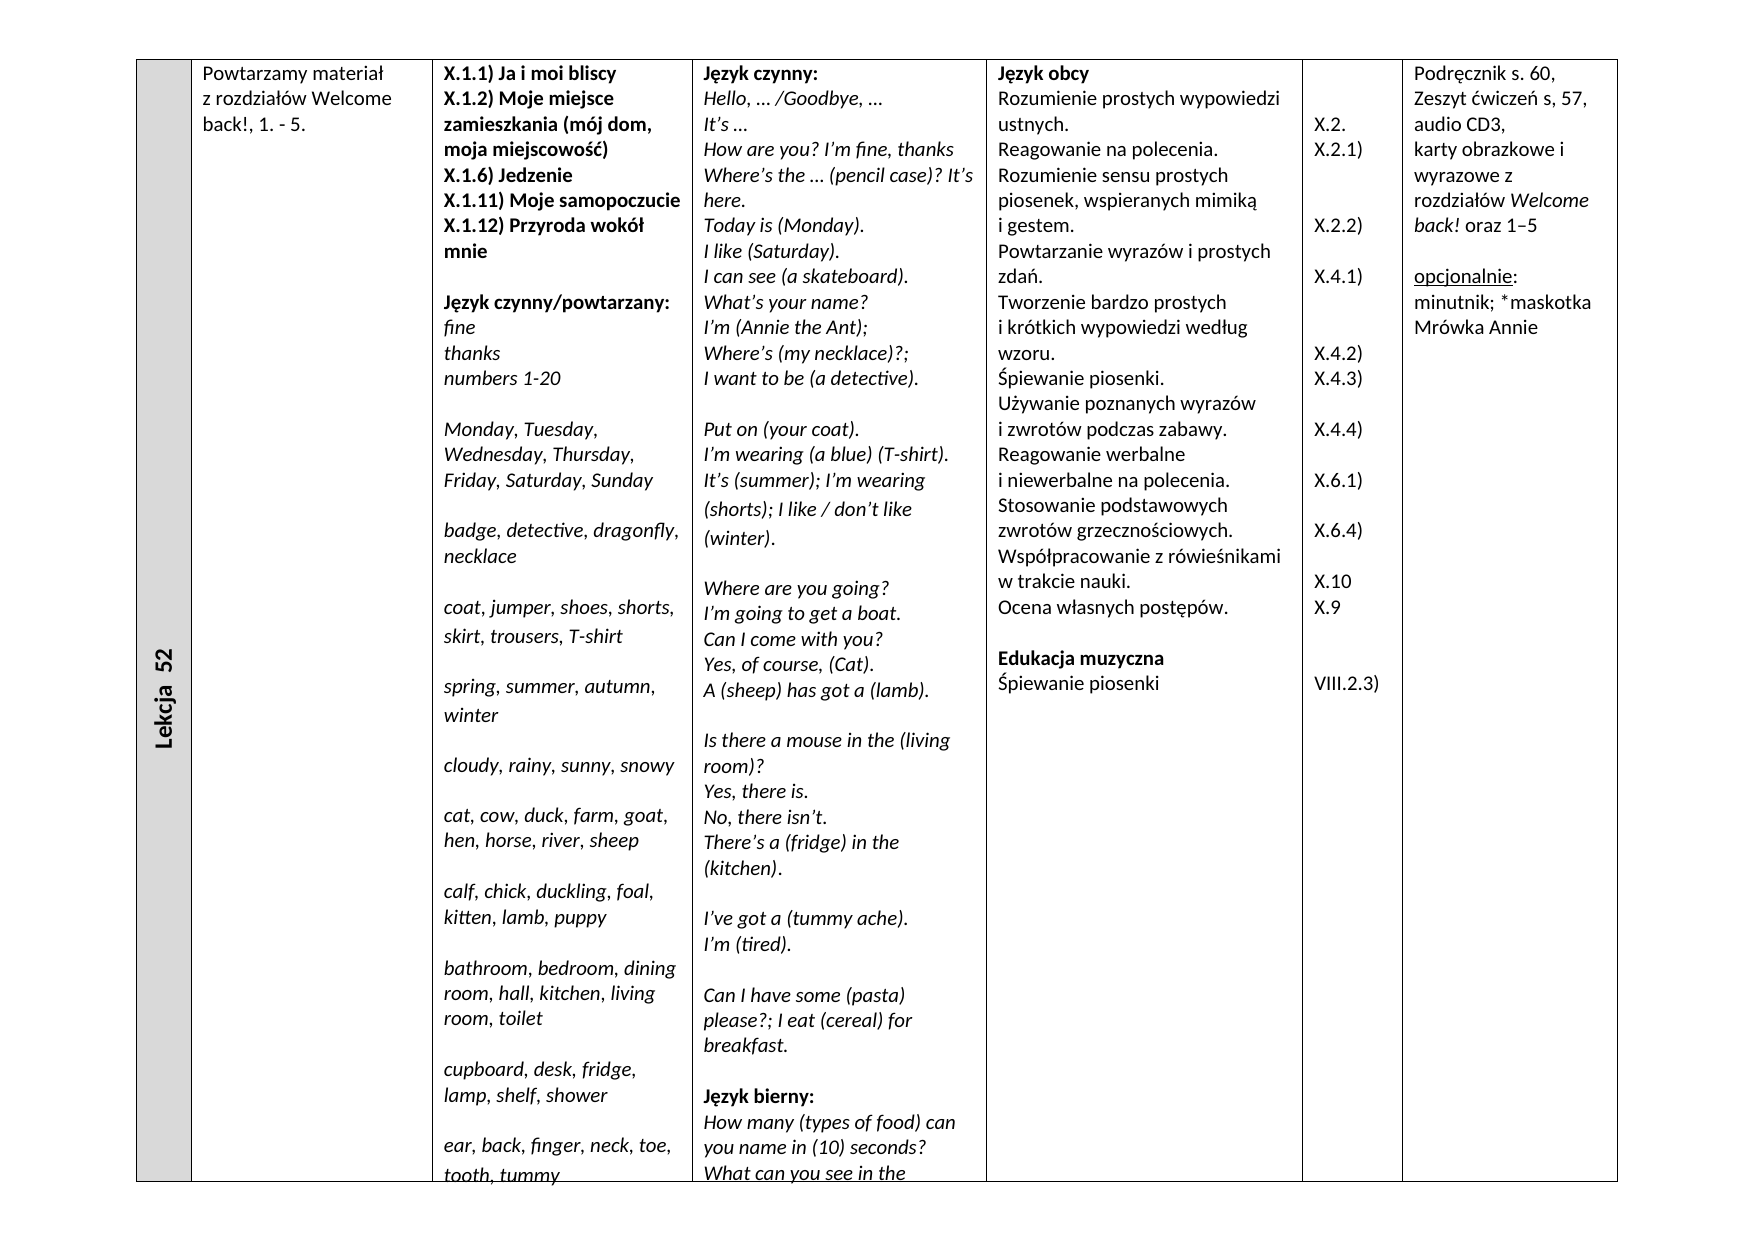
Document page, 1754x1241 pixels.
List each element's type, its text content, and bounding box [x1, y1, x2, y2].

table_header Język czynny: Hello, … /Goodbye, … It’s … How are you? I’m fine, thanks Where’s the … (pencil case)? It’s here. Today is (Monday). I like (Saturday). I can see (a skateboard). What’s your name? I’m (Annie the Ant); Where’s (my necklace)?; I want to be (a detective). Put on (your coat). I’m wearing (a blue) (T-shirt). It’s (summer); I’m wearing (shorts); I like / don’t like (winter). Where are you going? I’m going to get a boat. Can I come with you? Yes, of course, (Cat). A (sheep) has got a (lamb). Is there a mouse in the (living room)? Yes, there is. No, there isn’t. There’s a (fridge) in the (kitchen). I’ve got a (tummy ache). I’m (tired). Can I have some (pasta) please?; I eat (cereal) for breakfast. Język bierny: How many (types of food) can you name in (10) seconds? What can you see in the picture? I spy with Bugs eye ... (apple pie) Seven things are in the picture. One isn’t. What isn’t in the picture? What’s missing? Who’s this? What do you think of your work? My work is OK/good/excellent. What day is it today? What’s the weather like? What season is it? What am I wearing? Do you like puppies? What baby has a sheep got? Is there a desk in your bedroom? Is there a dining room in your house? Is there a book on the shelf in the classroom? Have you got a headache? How many ears have you got? Are you tired? Do you like meatballs? What’s your favourite meal? Count. Find. Listen. Look. Play. Point. Read. Say. Think. [693, 60, 986, 1181]
table_header X.2. X.2.1) X.2.2) X.4.1) X.4.2) X.4.3) X.4.4) X.6.1) X.6.4) X.10 X.9 VIII.2.3) [1303, 60, 1402, 1181]
table_header Język obcy Rozumienie prostych wypowiedzi ustnych. Reagowanie na polecenia. Rozumienie sensu prostych piosenek, wspieranych mimiką i gestem. Powtarzanie wyrazów i prostych zdań. Tworzenie bardzo prostych i krótkich wypowiedzi według wzoru. Śpiewanie piosenki. Używanie poznanych wyrazów i zwrotów podczas zabawy. Reagowanie werbalne i niewerbalne na polecenia. Stosowanie podstawowych zwrotów grzecznościowych. Współpracowanie z rówieśnikami w trakcie nauki. Ocena własnych postępów. Edukacja muzyczna Śpiewanie piosenki [987, 60, 1302, 1181]
table_header X.1.1) Ja i moi bliscy X.1.2) Moje miejsce zamieszkania (mój dom, moja miejscowość) X.1.6) Jedzenie X.1.11) Moje samopoczucie X.1.12) Przyroda wokół mnie Język czynny/powtarzany: fine thanks numbers 1-20 Monday, Tuesday, Wednesday, Thursday, Friday, Saturday, Sunday badge, detective, dragonfly, necklace coat, jumper, shoes, shorts, skirt, trousers, T-shirt spring, summer, autumn, winter cloudy, rainy, sunny, snowy cat, cow, duck, farm, goat, hen, horse, river, sheep calf, chick, duckling, foal, kitten, lamb, puppy bathroom, bedroom, dining room, hall, kitchen, living room, toilet cupboard, desk, fridge, lamp, shelf, shower ear, back, finger, neck, toe, tooth, tummy backache, earache, headache, neck ache, toothache bored, cold, hot, hungry, thirsty, tired cabbage, chips, meatballs, pasta, pizza, salad, soup breakfast, dinner, lunch, tea, snack Język bierny: children [433, 60, 692, 1181]
table_header Powtarzamy materiał z rozdziałów Welcome back!, 1. - 5. [192, 60, 432, 1181]
table_header Podręcznik s. 60, Zeszyt ćwiczeń s, 57, audio CD3, karty obrazkowe i wyrazowe z rozdziałów Welcome back! oraz 1–5 opcjonalnie: minutnik; *maskotka Mrówka Annie [1403, 60, 1617, 1181]
table_header Lekcja 52 [137, 60, 191, 1181]
